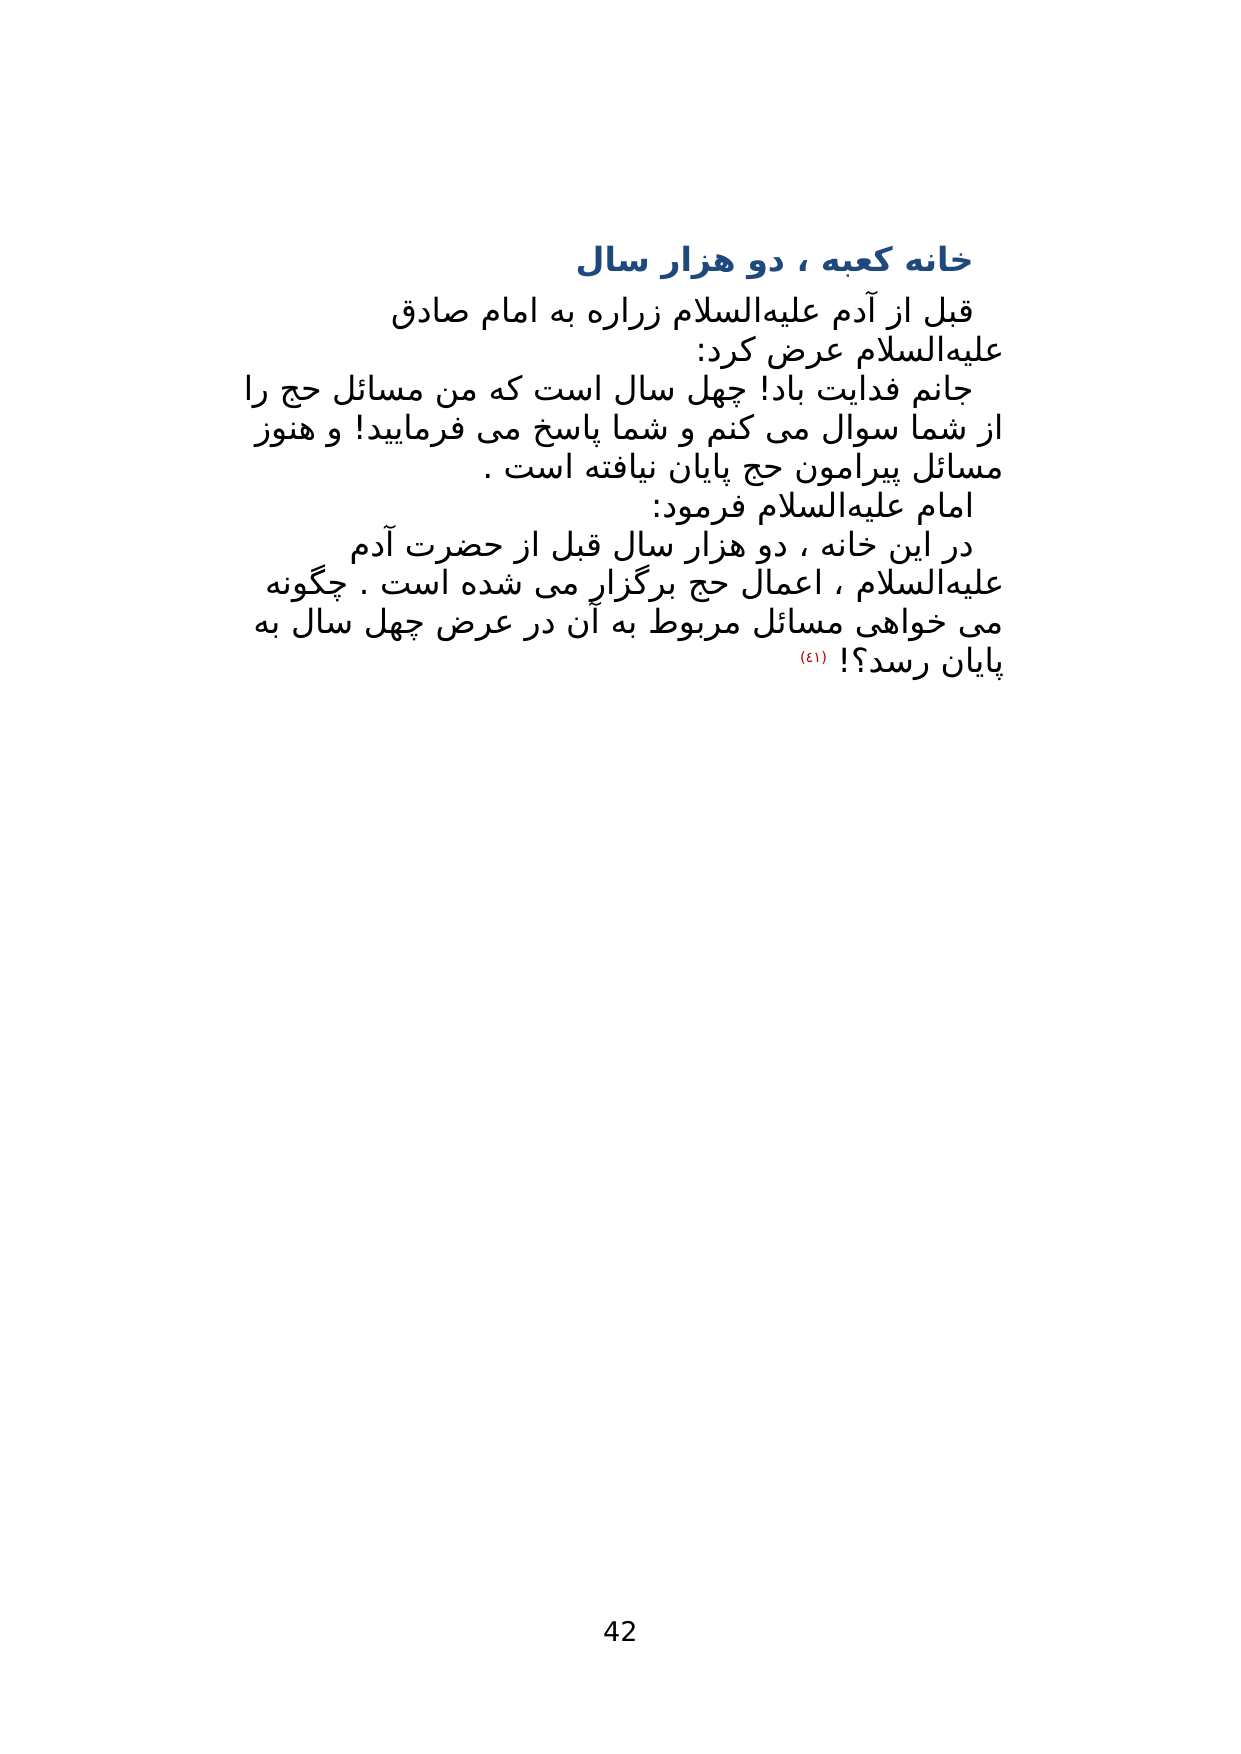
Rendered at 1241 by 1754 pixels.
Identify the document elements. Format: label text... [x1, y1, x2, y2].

subtitle خانه كعبه ، دو هزار سال [236, 241, 1004, 279]
text امام عليه‌السلام فرمود: [236, 486, 1004, 525]
text جانم فدايت باد! چهل سال است كه من مسائل حج را از شما سوال مى كنم و شما پاسخ مى فرماييد! و هنوز مسائل پيرامون حج پايان نيافته است . [236, 369, 1004, 486]
text قبل از آدم عليه‌السلام زراره به امام صادق عليه‌السلام عرض كرد: [236, 292, 1004, 369]
text در اين خانه ، دو هزار سال قبل از حضرت آدم عليه‌السلام ، اعمال حج برگزار مى شده است . چگونه مى خواهى مسائل مربوط به آن در عرض چهل سال به پايان رسد؟! (٤١) [236, 525, 1004, 680]
